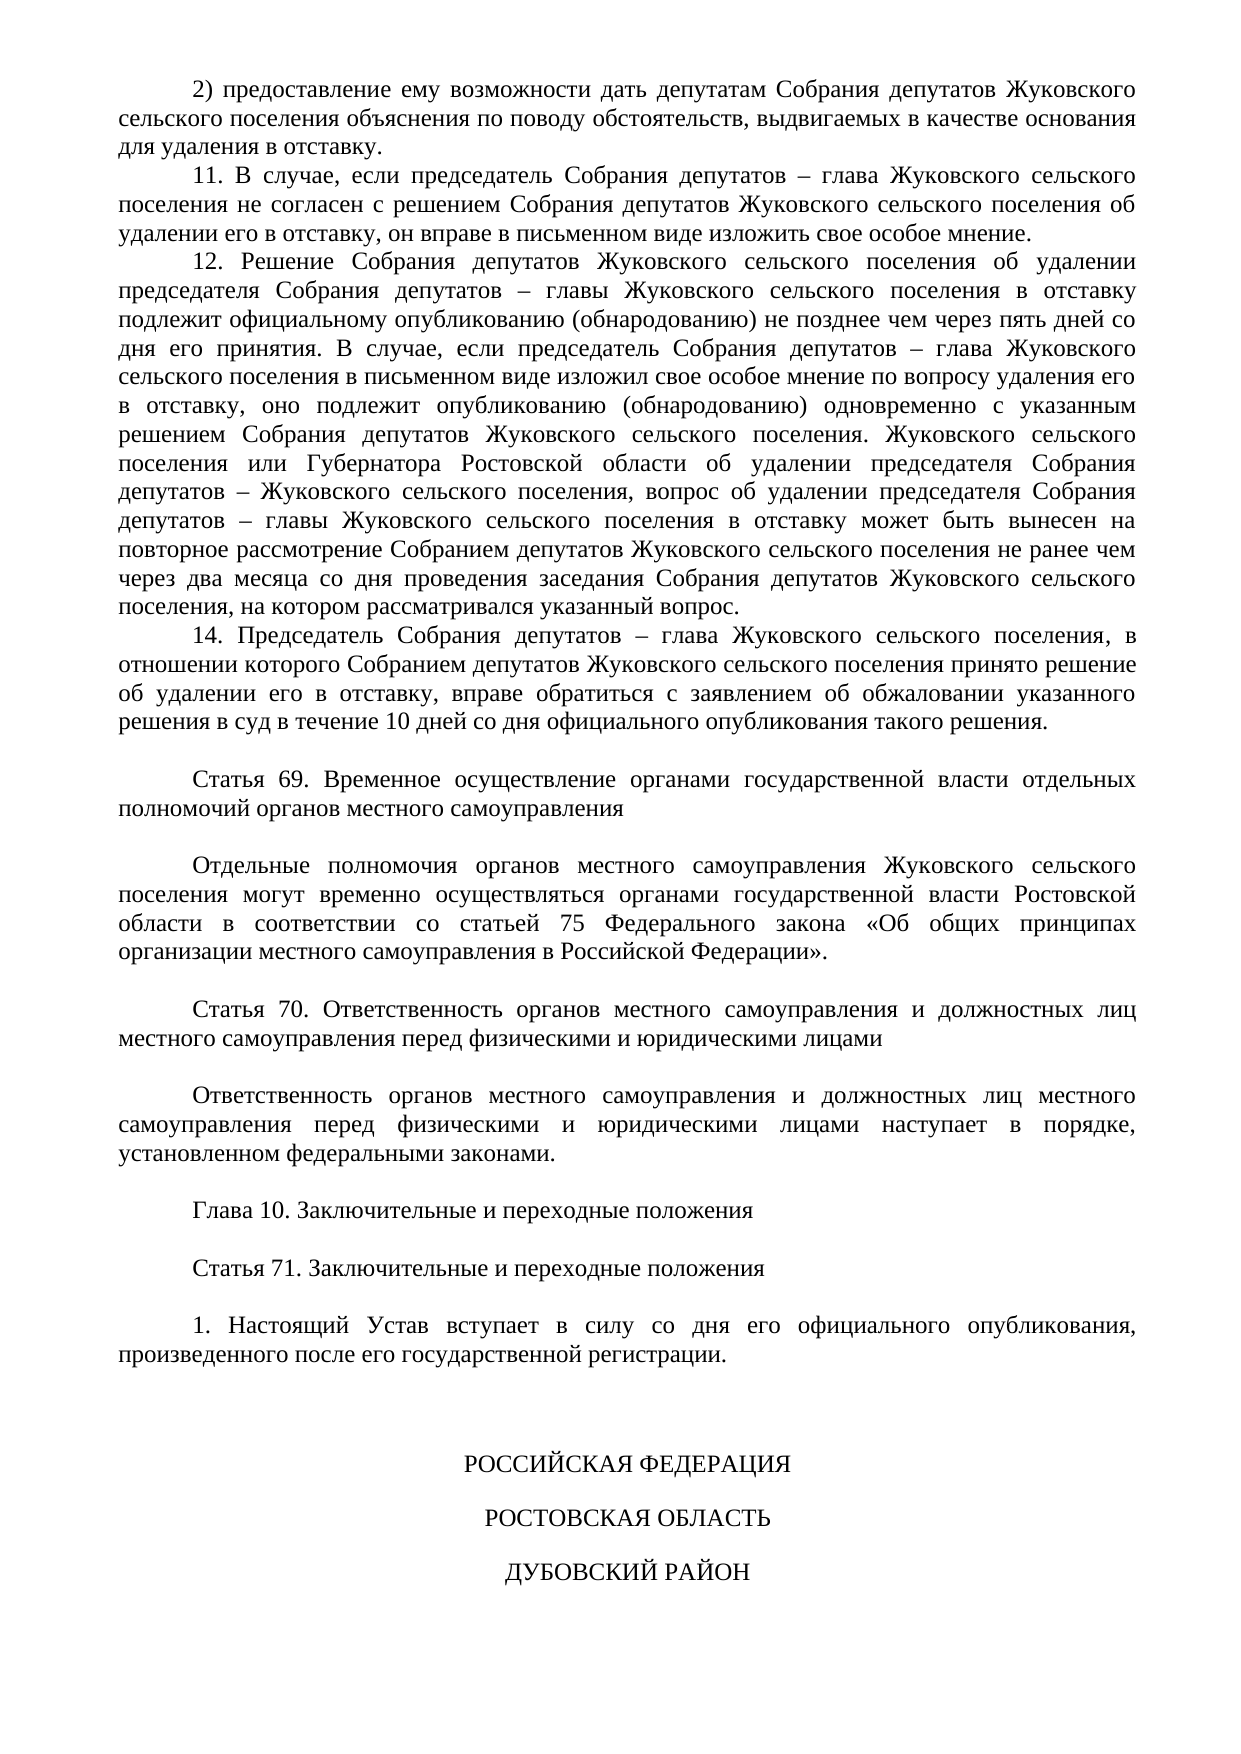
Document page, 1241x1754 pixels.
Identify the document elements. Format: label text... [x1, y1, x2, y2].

text РОСТОВСКАЯ ОБЛАСТЬ [118, 1503, 1137, 1532]
text 12. Решение Собрания депутатов Жуковского сельского поселения об удалении председателя Собрания депутатов – главы Жуковского сельского поселения в отставку подлежит официальному опубликованию (обнародованию) не позднее чем через пять дней со дня его принятия. В случае, если председатель Собрания депутатов – глава Жуковского сельского поселения в письменном виде изложил свое особое мнение по вопросу удаления его в отставку, оно подлежит опубликованию (обнародованию) одновременно с указанным решением Собрания депутатов Жуковского сельского поселения. Жуковского сельского поселения или Губернатора Ростовской области об удалении председателя Собрания депутатов – Жуковского сельского поселения, вопрос об удалении председателя Собрания депутатов – главы Жуковского сельского поселения в отставку может быть вынесен на повторное рассмотрение Собранием депутатов Жуковского сельского поселения не ранее чем через два месяца со дня проведения заседания Собрания депутатов Жуковского сельского поселения, на котором рассматривался указанный вопрос. [118, 246, 1137, 620]
text Статья 71. Заключительные и переходные положения [118, 1253, 1137, 1281]
text 14. Председатель Собрания депутатов – глава Жуковского сельского поселения, в отношении которого Собранием депутатов Жуковского сельского поселения принято решение об удалении его в отставку, вправе обратиться с заявлением об обжаловании указанного решения в суд в течение 10 дней со дня официального опубликования такого решения. [118, 620, 1137, 735]
text Ответственность органов местного самоуправления и должностных лиц местного самоуправления перед физическими и юридическими лицами наступает в порядке, установленном федеральными законами. [118, 1080, 1137, 1166]
text 1. Настоящий Устав вступает в силу со дня его официального опубликования, произведенного после его государственной регистрации. [118, 1310, 1137, 1368]
text 11. В случае, если председатель Собрания депутатов – глава Жуковского сельского поселения не согласен с решением Собрания депутатов Жуковского сельского поселения об удалении его в отставку, он вправе в письменном виде изложить свое особое мнение. [118, 160, 1137, 246]
text Статья 70. Ответственность органов местного самоуправления и должностных лиц местного самоуправления перед физическими и юридическими лицами [118, 994, 1137, 1051]
text РОССИЙСКАЯ ФЕДЕРАЦИЯ [118, 1449, 1137, 1478]
text Глава 10. Заключительные и переходные положения [118, 1195, 1137, 1224]
text Статья 69. Временное осуществление органами государственной власти отдельных полномочий органов местного самоуправления [118, 764, 1137, 821]
text ДУБОВСКИЙ РАЙОН [118, 1557, 1137, 1586]
text Отдельные полномочия органов местного самоуправления Жуковского сельского поселения могут временно осуществляться органами государственной власти Ростовской области в соответствии со статьей 75 Федерального закона «Об общих принципах организации местного самоуправления в Российской Федерации». [118, 850, 1137, 965]
text 2) предоставление ему возможности дать депутатам Собрания депутатов Жуковского сельского поселения объяснения по поводу обстоятельств, выдвигаемых в качестве основания для удаления в отставку. [118, 74, 1137, 160]
